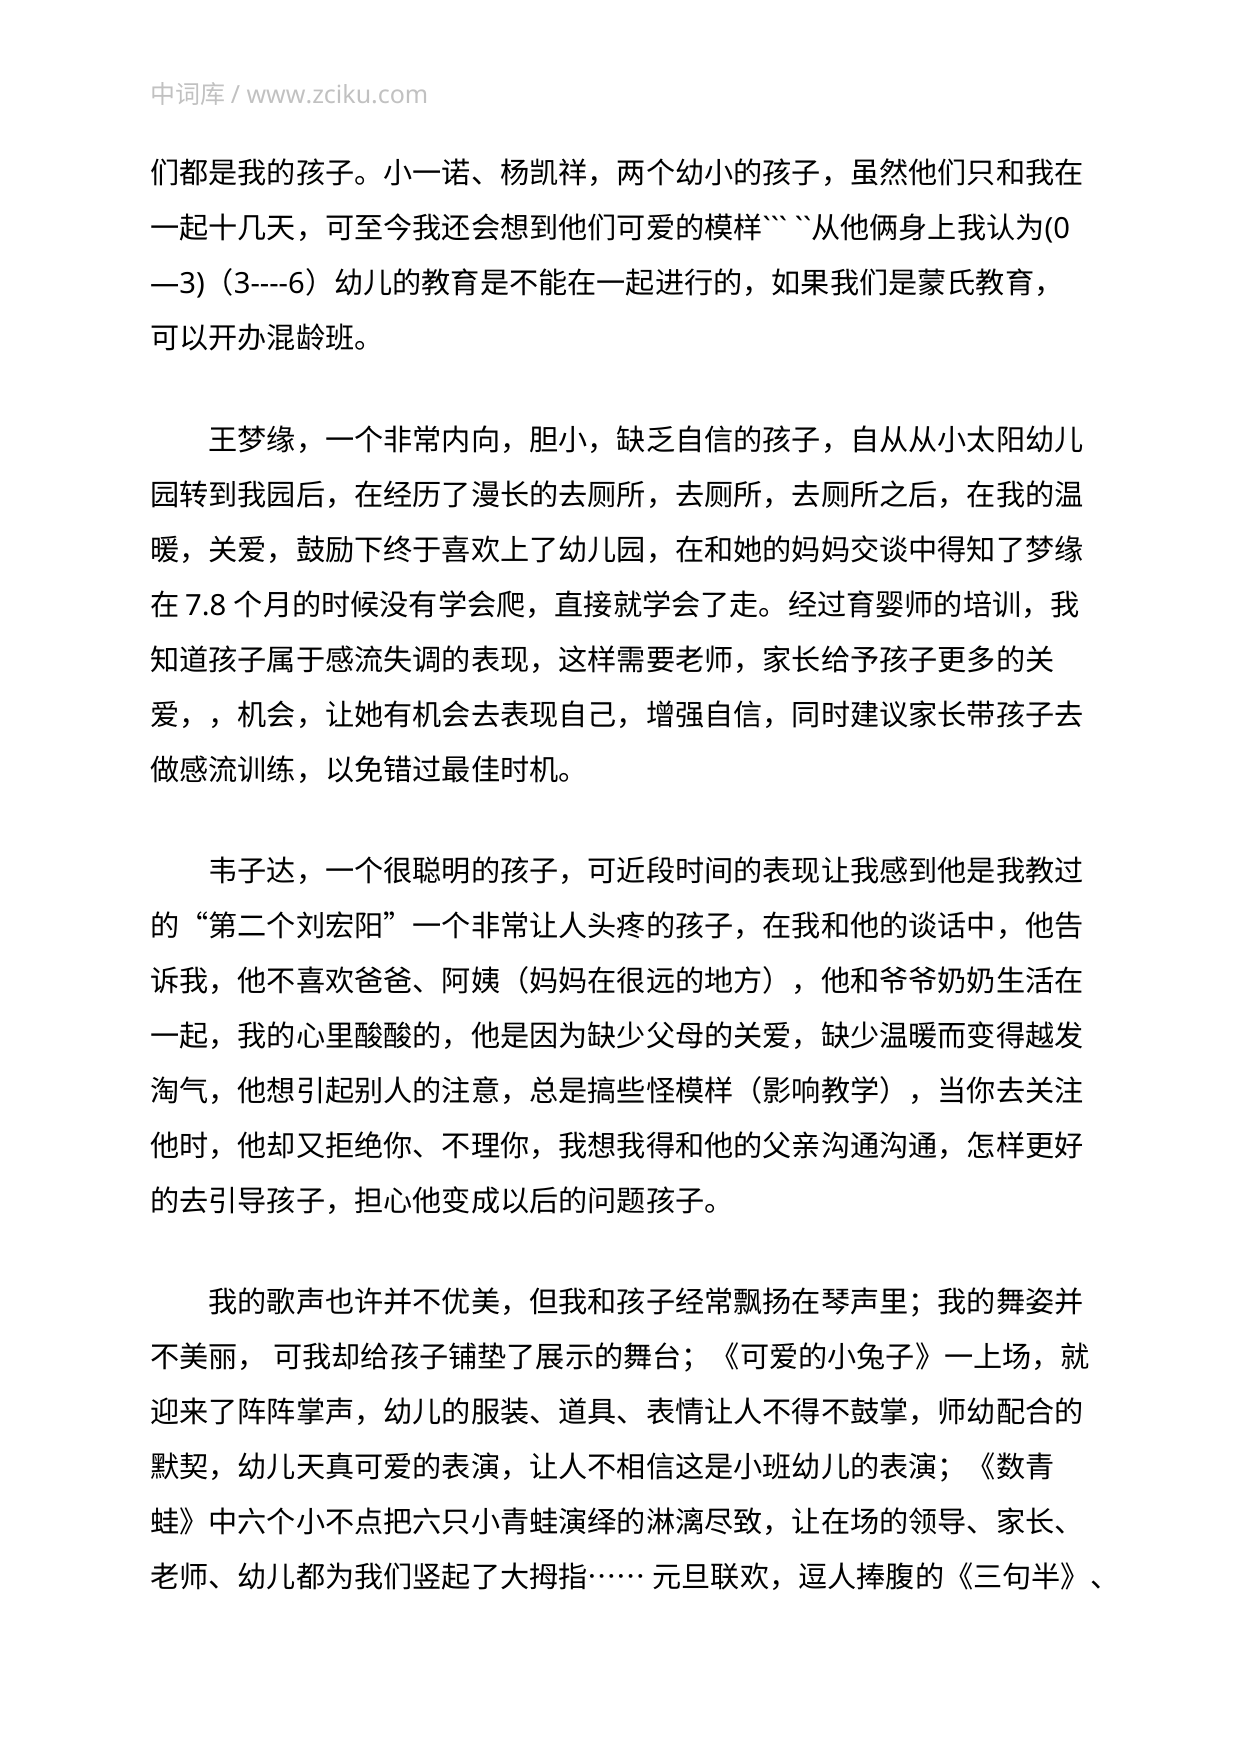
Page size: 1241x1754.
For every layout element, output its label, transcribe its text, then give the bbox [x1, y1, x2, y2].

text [150, 150, 1090, 357]
text 王梦缘，一个非常内向，胆小，缺乏自信的孩子，自从从小太阳幼儿园转到我园后，在经历了漫长的去厕所，去厕所，去厕所之后，在我的温暖，关爱，鼓励下终于喜欢上了幼儿园，在和她的妈妈交谈中得知了梦缘在7.8 个月的时候没有学会爬，直接就学会了走。经过育婴师的培训，我知道孩子属于感流失调的表现，这样需要老师，家长给予孩子更多的关爱，，机会，让她有机会去表现自己，增强自信，同时建议家长带孩子去做感流训练，以免错过最佳时机。 [150, 417, 1090, 788]
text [150, 1279, 1090, 1596]
text 韦子达，一个很聪明的孩子，可近段时间的表现让我感到他是我教过的“第二个刘宏阳”一个非常让人头疼的孩子，在我和他的谈话中，他告诉我，他不喜欢爸爸、阿姨（妈妈在很远的地方），他和爷爷奶奶生活在一起，我的心里酸酸的，他是因为缺少父母的关爱，缺少温暖而变得越发淘气，他想引起别人的注意，总是搞些怪模样（影响教学），当你去关注他时，他却又拒绝你、不理你，我想我得和他的父亲沟通沟通，怎样更好的去引导孩子，担心他变成以后的问题孩子。 [150, 848, 1090, 1219]
